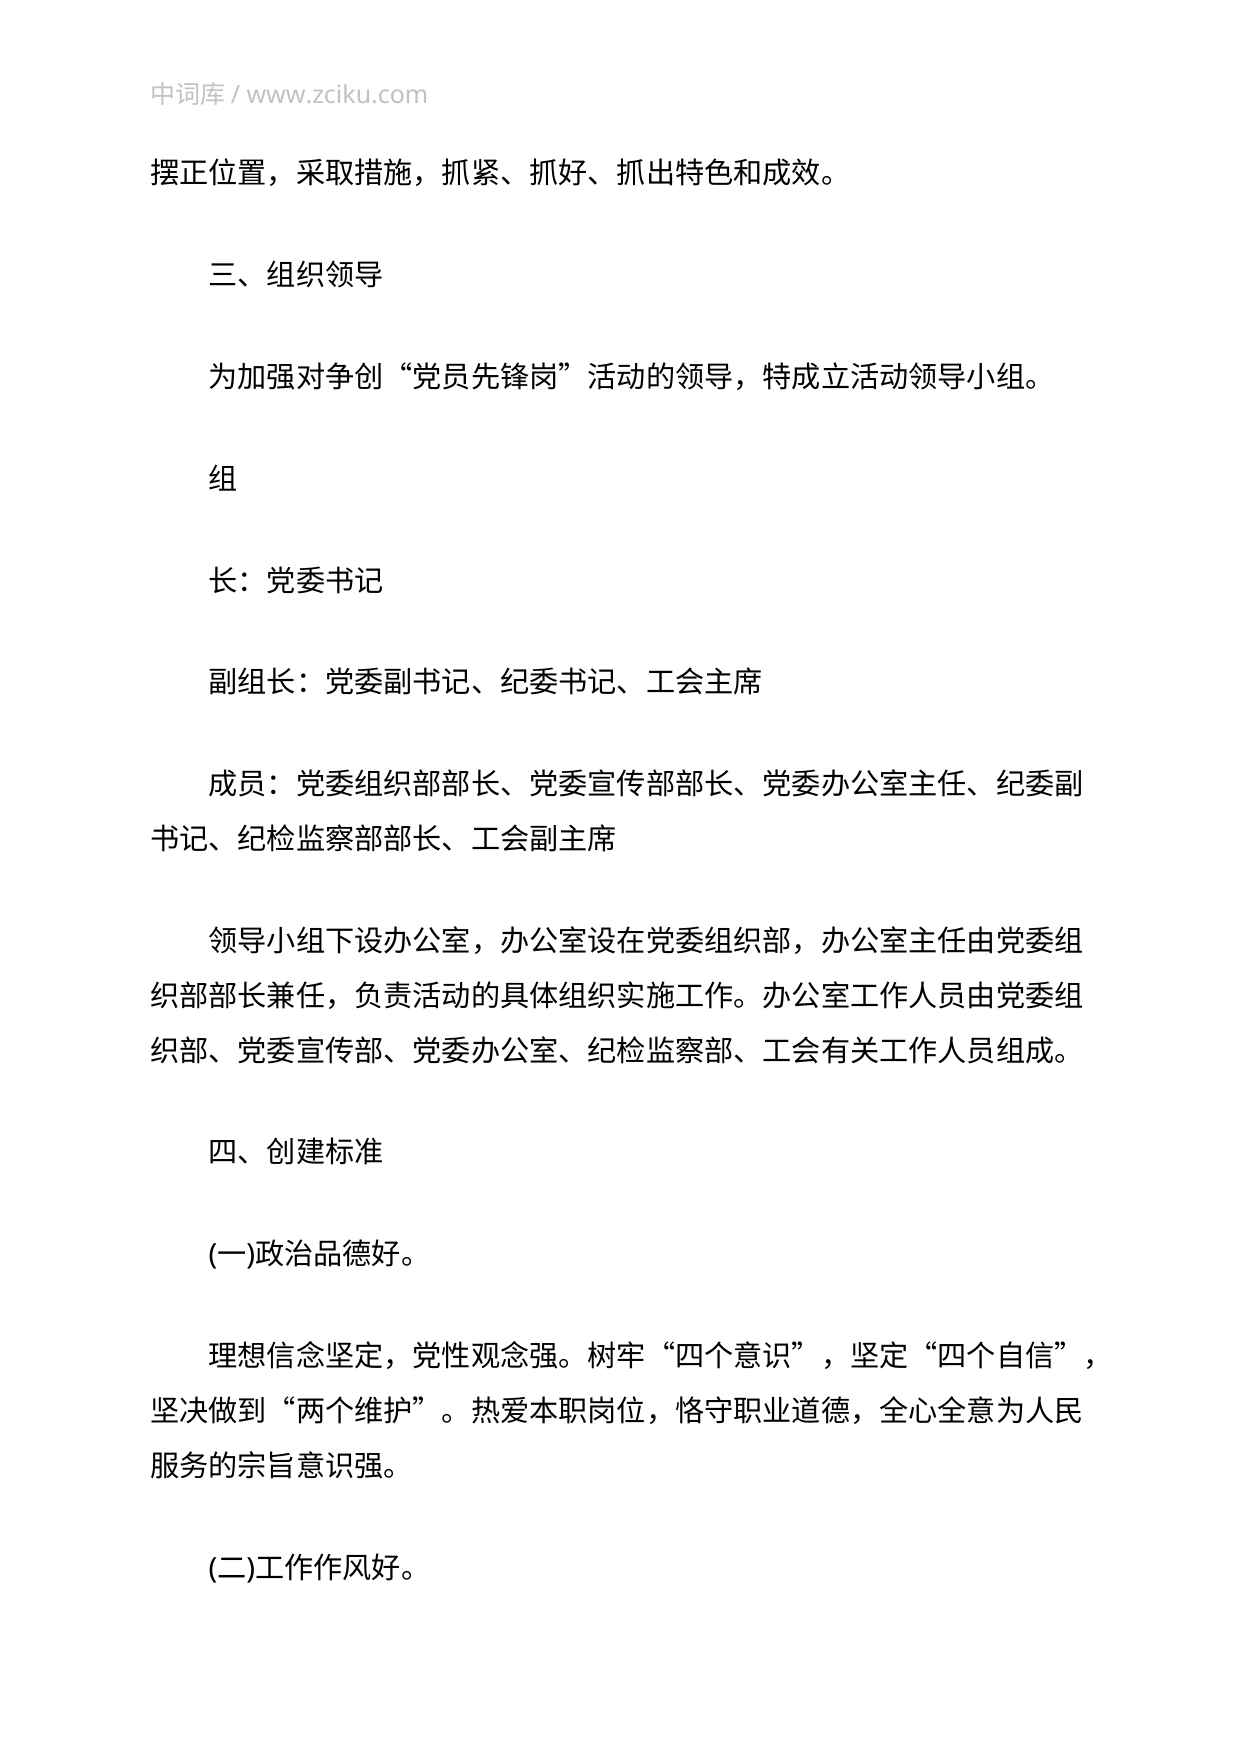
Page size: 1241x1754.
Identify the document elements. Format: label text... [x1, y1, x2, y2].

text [150, 150, 1090, 192]
text 副组长：党委副书记、纪委书记、工会主席 [150, 659, 1090, 701]
text 理想信念坚定，党性观念强。树牢“四个意识”，坚定“四个自信”，坚决做到“两个维护”。热爱本职岗位，恪守职业道德，全心全意为人民服务的宗旨意识强。 [150, 1333, 1090, 1485]
text 成员：党委组织部部长、党委宣传部部长、党委办公室主任、纪委副书记、纪检监察部部长、工会副主席 [150, 761, 1090, 858]
text 领导小组下设办公室，办公室设在党委组织部，办公室主任由党委组织部部长兼任，负责活动的具体组织实施工作。办公室工作人员由党委组织部、党委宣传部、党委办公室、纪检监察部、工会有关工作人员组成。 [150, 917, 1090, 1069]
text (二)工作作风好。 [150, 1544, 1090, 1587]
text 三、组织领导 [150, 252, 1090, 294]
text 四、创建标准 [150, 1129, 1090, 1171]
text 为加强对争创“党员先锋岗”活动的领导，特成立活动领导小组。 [150, 353, 1090, 396]
text 组 [150, 455, 1090, 498]
text 长：党委书记 [150, 557, 1090, 599]
text (一)政治品德好。 [150, 1231, 1090, 1273]
